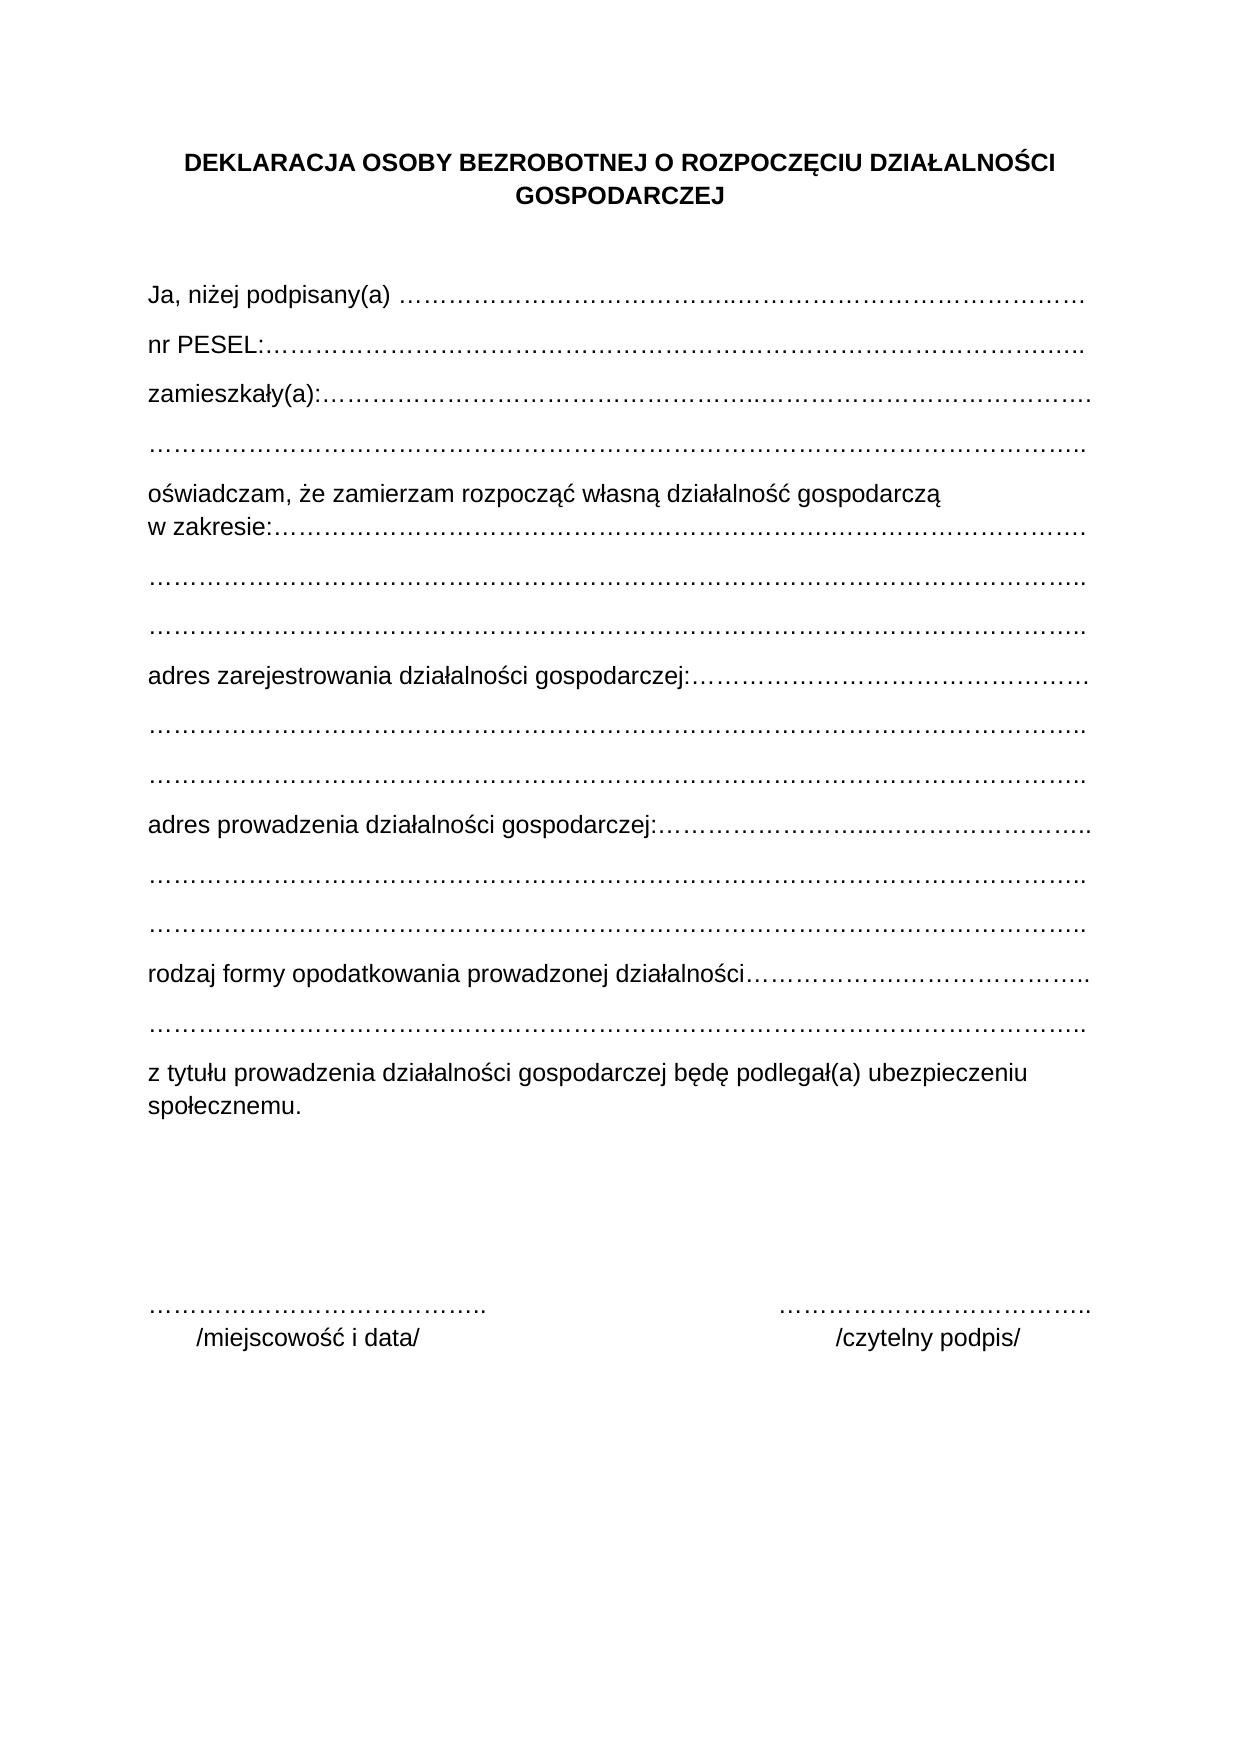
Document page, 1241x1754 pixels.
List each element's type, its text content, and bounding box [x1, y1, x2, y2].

text ………………………………………………………………………………………………….. [148, 909, 1093, 938]
text /miejscowość i data/ /czytelny podpis/ [148, 1323, 1093, 1352]
text rodzaj formy opodatkowania prowadzonej działalności……………….………………….. [148, 959, 1093, 988]
text ………………………………………………………………………………………………….. [148, 859, 1093, 888]
text Ja, niżej podpisany(a) …………………………………..…………………………………… [148, 280, 1093, 309]
text ………………………………………………………………………………………………….. [148, 711, 1093, 739]
text ………………………………………………………………………………………………….. [148, 561, 1093, 590]
text ………………………………………………………………………………………………….. [148, 429, 1093, 458]
text ………………………………….. ……………………………….. [148, 1290, 1093, 1319]
text nr PESEL:………………………………………………………………………………….….. [148, 330, 1093, 358]
text oświadczam, że zamierzam rozpocząć własną działalność gospodarczą w zakresie:………………………………………………………….…………………………. [148, 479, 1093, 541]
text ………………………………………………………………………………………………….. [148, 760, 1093, 789]
text zamieszkały(a):……………………………………………..…………………………………. [148, 379, 1093, 408]
text adres prowadzenia działalności gospodarczej:……………………...…………………….. [148, 810, 1093, 839]
text z tytułu prowadzenia działalności gospodarczej będę podlegał(a) ubezpieczeniu społecznemu. [148, 1058, 1093, 1120]
text ………………………………………………………………………………………………….. [148, 1009, 1093, 1037]
text adres zarejestrowania działalności gospodarczej:………………………………………… [148, 661, 1093, 689]
text DEKLARACJA OSOBY BEZROBOTNEJ O ROZPOCZĘCIU DZIAŁALNOŚCI GOSPODARCZEJ [148, 148, 1093, 209]
text ………………………………………………………………………………………………….. [148, 611, 1093, 640]
